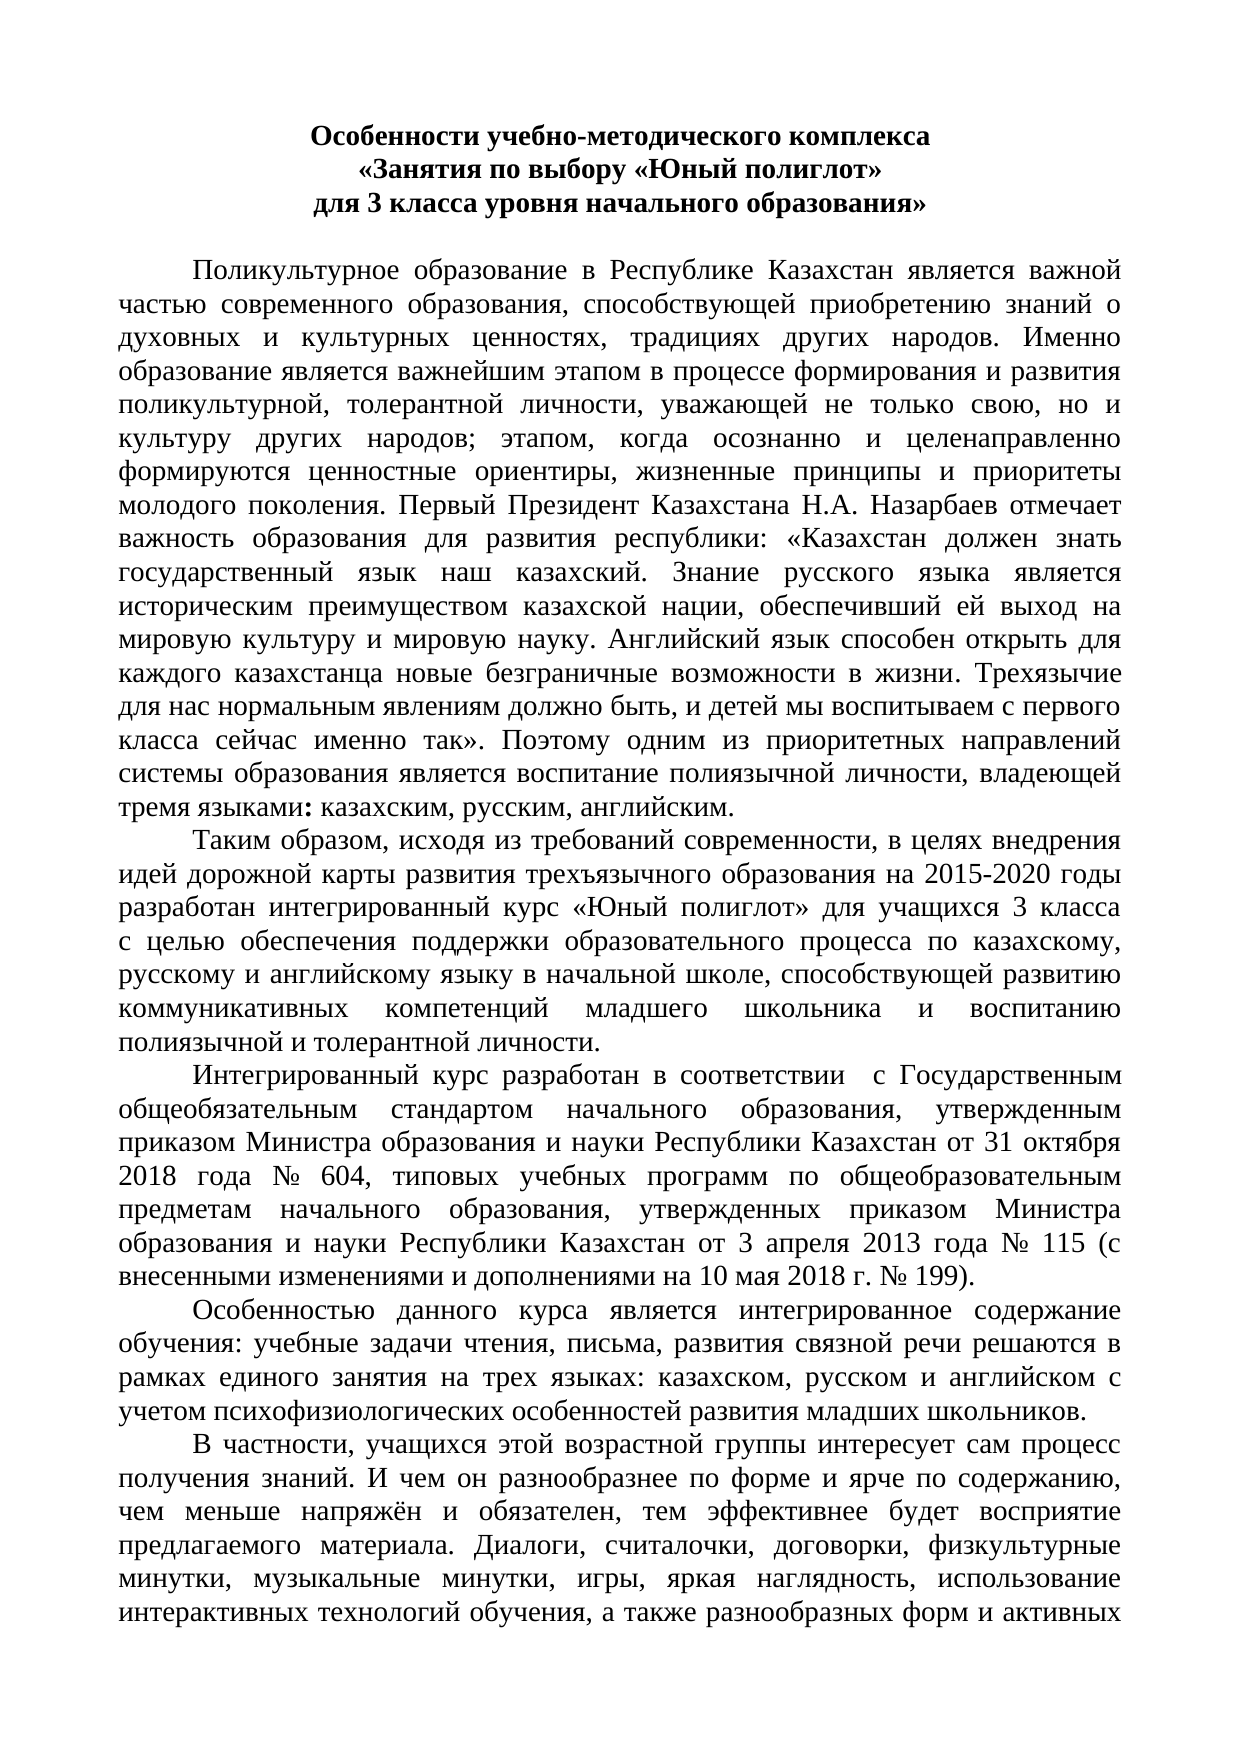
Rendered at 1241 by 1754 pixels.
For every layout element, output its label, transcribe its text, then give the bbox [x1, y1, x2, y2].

text Поликультурное образование в Республике Казахстан является важной частью современного образования, способствующей приобретению знаний о духовных и культурных ценностях, традициях других народов. Именно образование является важнейшим этапом в процессе формирования и развития поликультурной, толерантной личности, уважающей не только свою, но и культуру других народов; этапом, когда осознанно и целенаправленно формируются ценностные ориентиры, жизненные принципы и приоритеты молодого поколения. Первый Президент Казахстана Н.А. Назарбаев отмечает важность образования для развития республики: «Казахстан должен знать государственный язык наш казахский. Знание русского языка является историческим преимуществом казахской нации, обеспечивший ей выход на мировую культуру и мировую науку. Английский язык способен открыть для каждого казахстанца новые безграничные возможности в жизни. Трехязычие для нас нормальным явлениям должно быть, и детей мы воспитываем с первого класса сейчас именно так». Поэтому одним из приоритетных направлений системы образования является воспитание полиязычной личности, владеющей тремя языками: казахским, русским, английским. [118, 252, 1122, 822]
text для 3 класса уровня начального образования» [118, 185, 1122, 219]
text Особенностью данного курса является интегрированное содержание обучения: учебные задачи чтения, письма, развития связной речи решаются в рамках единого занятия на трех языках: казахском, русском и английском с учетом психофизиологических особенностей развития младших школьников. [118, 1292, 1122, 1426]
text «Занятия по выбору «Юный полиглот» [118, 152, 1122, 185]
text Таким образом, исходя из требований современности, в целях внедрения идей дорожной карты развития трехъязычного образования на 2015-2020 годы разработан интегрированный курс «Юный полиглот» для учащихся 3 класса с целью обеспечения поддержки образовательного процесса по казахскому, русскому и английскому языку в начальной школе, способствующей развитию коммуникативных компетенций младшего школьника и воспитанию полиязычной и толерантной личности. [118, 822, 1122, 1057]
text Особенности учебно-методического комплекса [118, 118, 1122, 152]
text Интегрированный курс разработан в соответствии с Государственным общеобязательным стандартом начального образования, утвержденным приказом Министра образования и науки Республики Казахстан от 31 октября 2018 года № 604, типовых учебных программ по общеобразовательным предметам начального образования, утвержденных приказом Министра образования и науки Республики Казахстан от 3 апреля 2013 года № 115 (с внесенными изменениями и дополнениями на 10 мая 2018 г. № 199). [118, 1057, 1122, 1292]
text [118, 1426, 1122, 1627]
